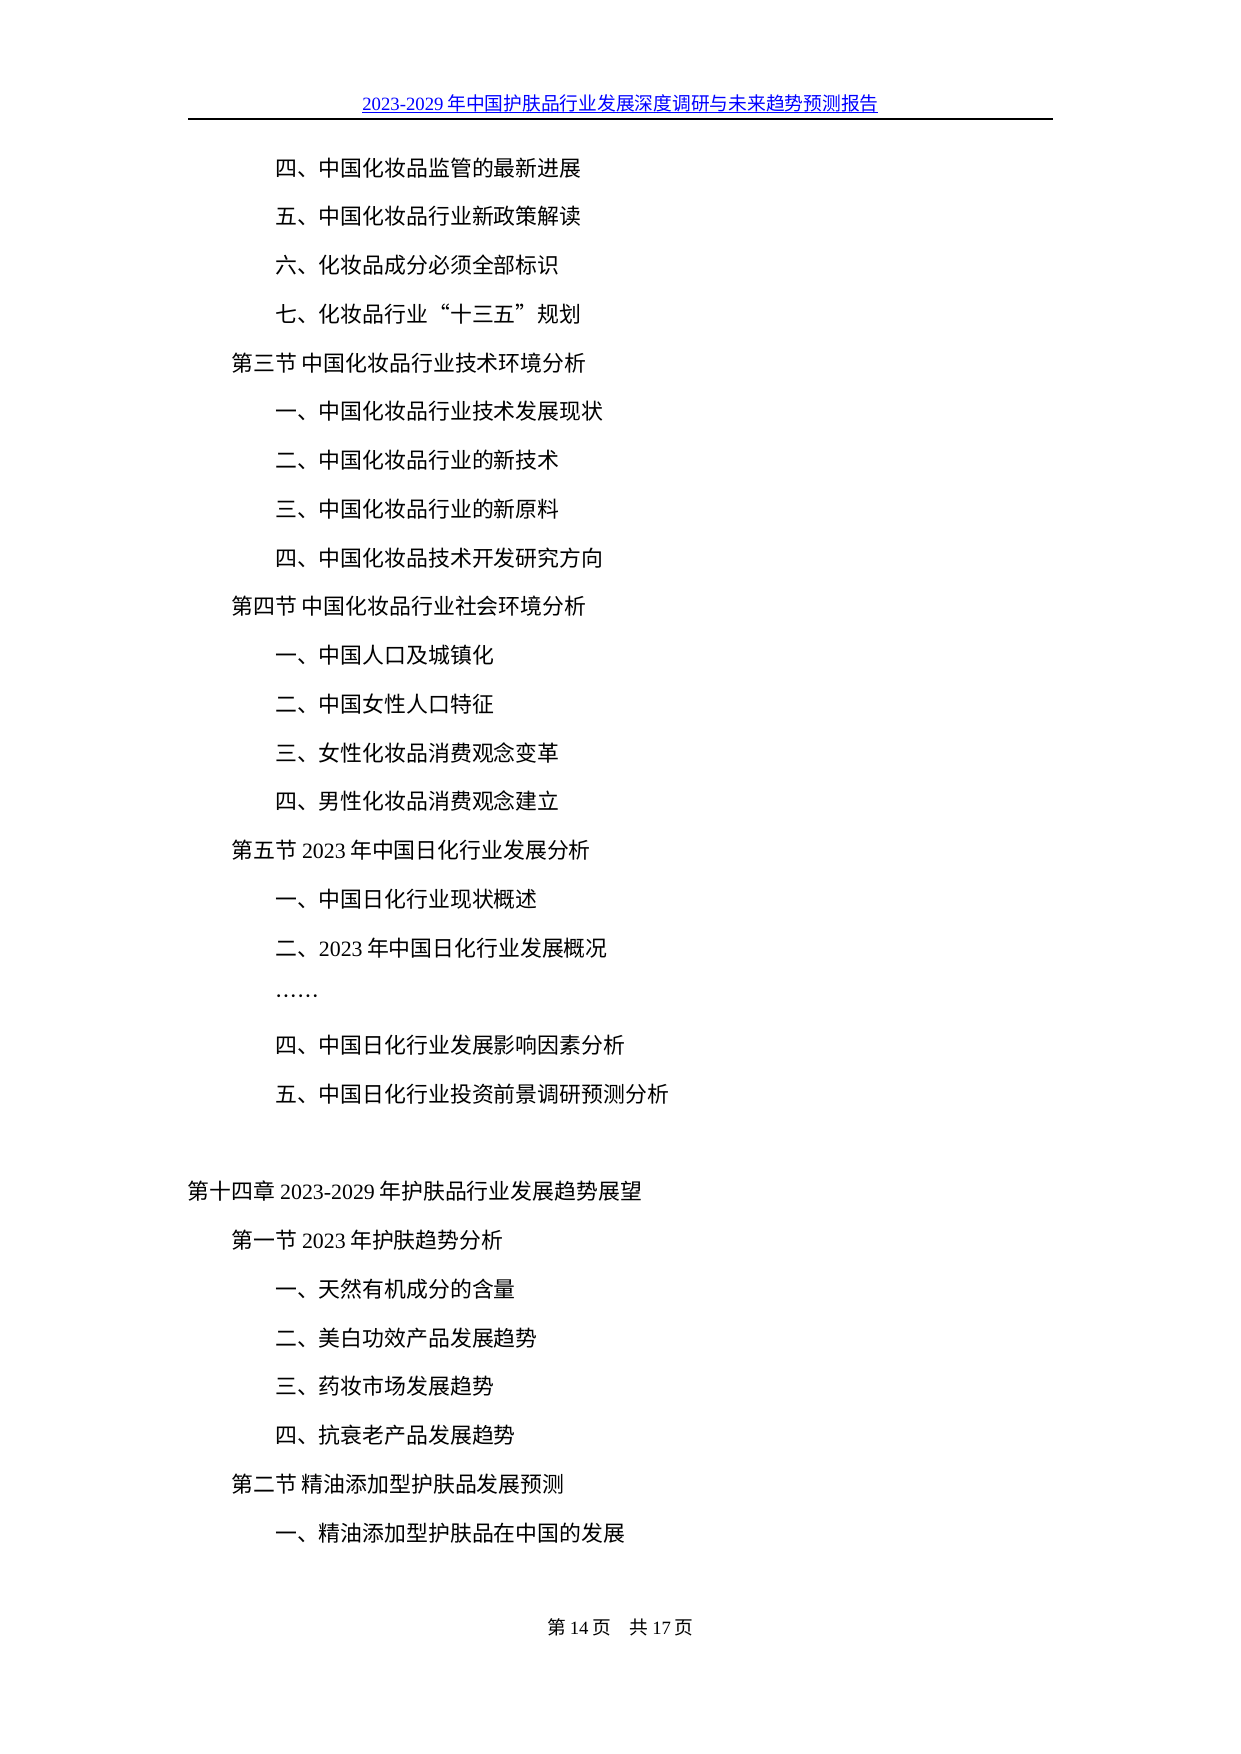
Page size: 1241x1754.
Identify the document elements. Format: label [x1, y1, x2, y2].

text [187, 150, 1053, 1548]
